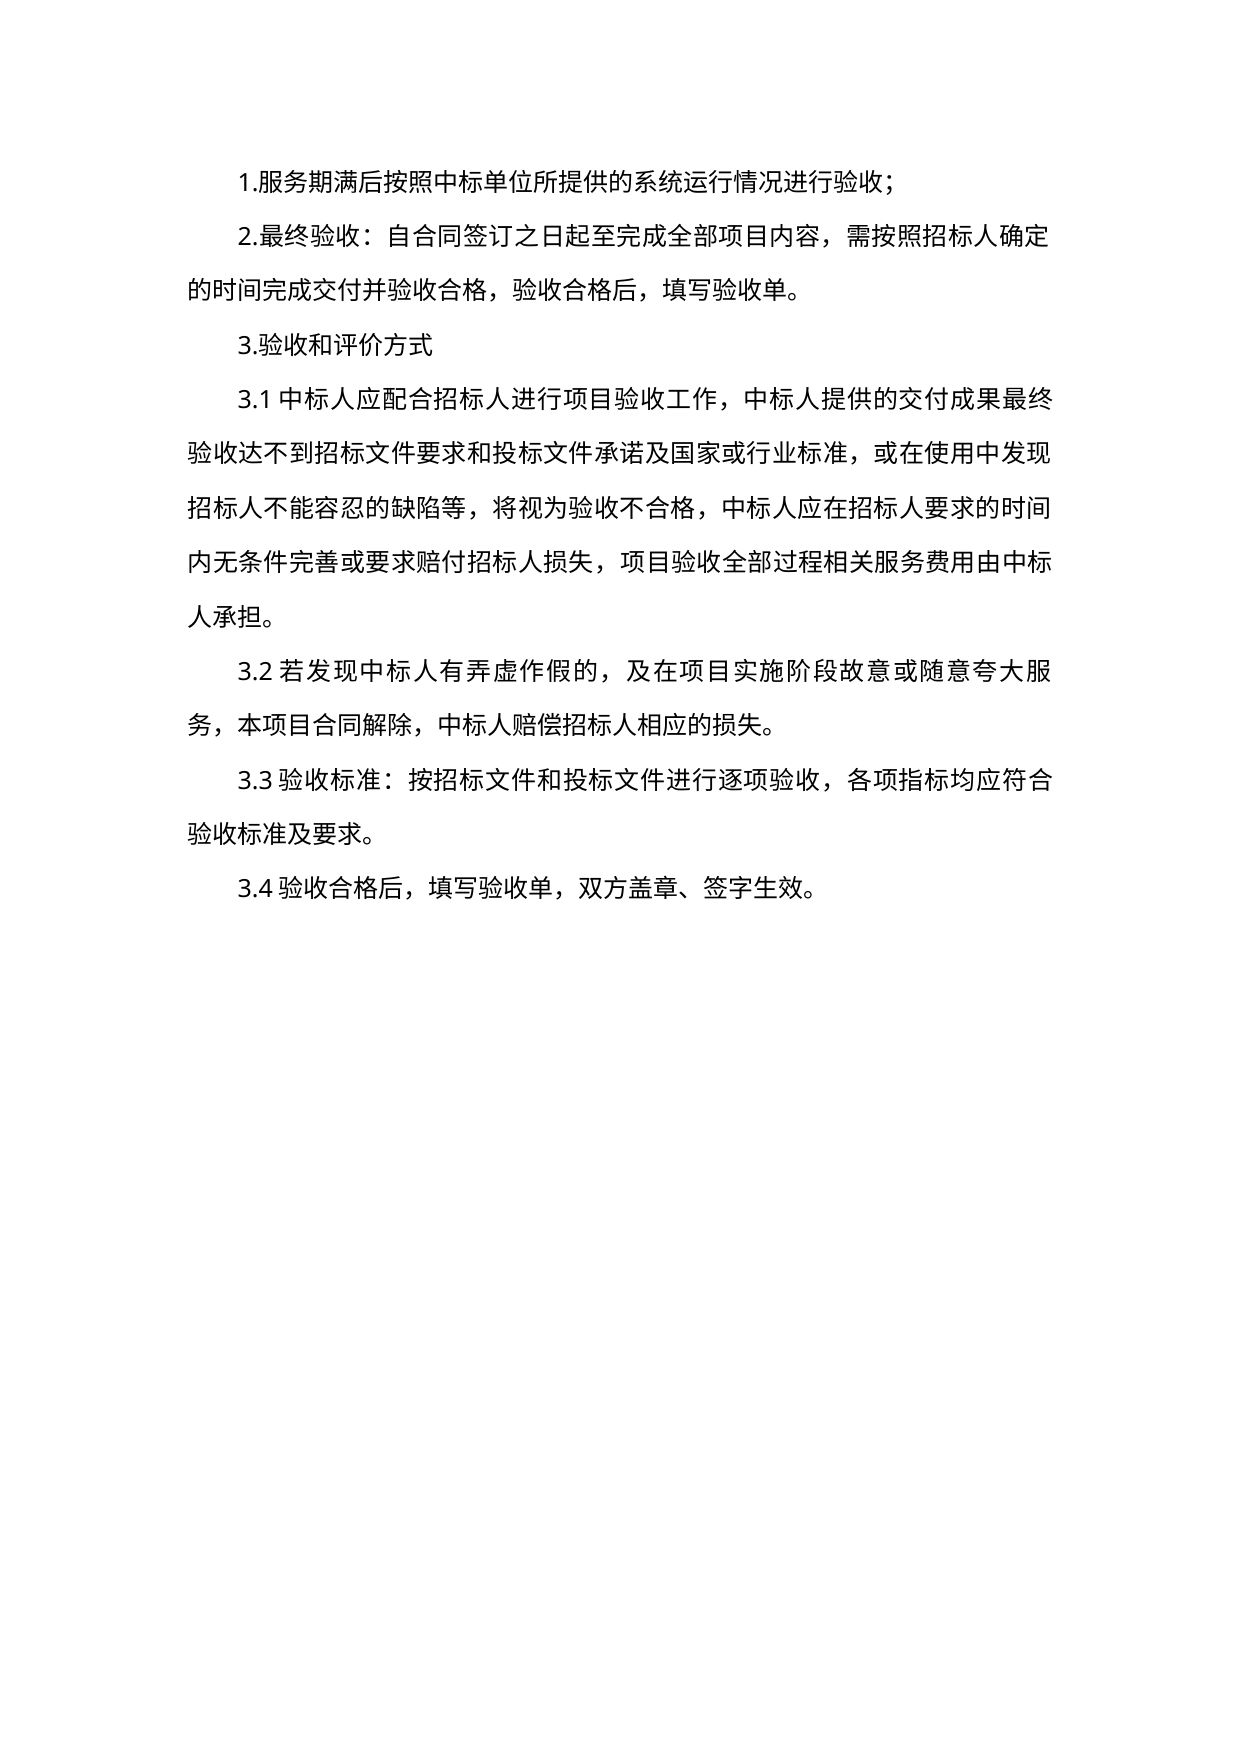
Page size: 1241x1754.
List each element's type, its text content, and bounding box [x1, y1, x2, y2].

text 3.验收和评价方式 [187, 325, 1053, 361]
text 3.2若发现中标人有弄虚作假的，及在项目实施阶段故意或随意夸大服务，本项目合同解除，中标人赔偿招标人相应的损失。 [187, 651, 1053, 742]
text 1.服务期满后按照中标单位所提供的系统运行情况进行验收； [187, 162, 1053, 198]
text 2.最终验收：自合同签订之日起至完成全部项目内容，需按照招标人确定的时间完成交付并验收合格，验收合格后，填写验收单。 [187, 216, 1053, 307]
text 3.1中标人应配合招标人进行项目验收工作，中标人提供的交付成果最终验收达不到招标文件要求和投标文件承诺及国家或行业标准，或在使用中发现招标人不能容忍的缺陷等，将视为验收不合格，中标人应在招标人要求的时间内无条件完善或要求赔付招标人损失，项目验收全部过程相关服务费用由中标人承担。 [187, 379, 1053, 633]
text 3.4验收合格后，填写验收单，双方盖章、签字生效。 [187, 869, 1053, 905]
text 3.3验收标准：按招标文件和投标文件进行逐项验收，各项指标均应符合验收标准及要求。 [187, 760, 1053, 851]
